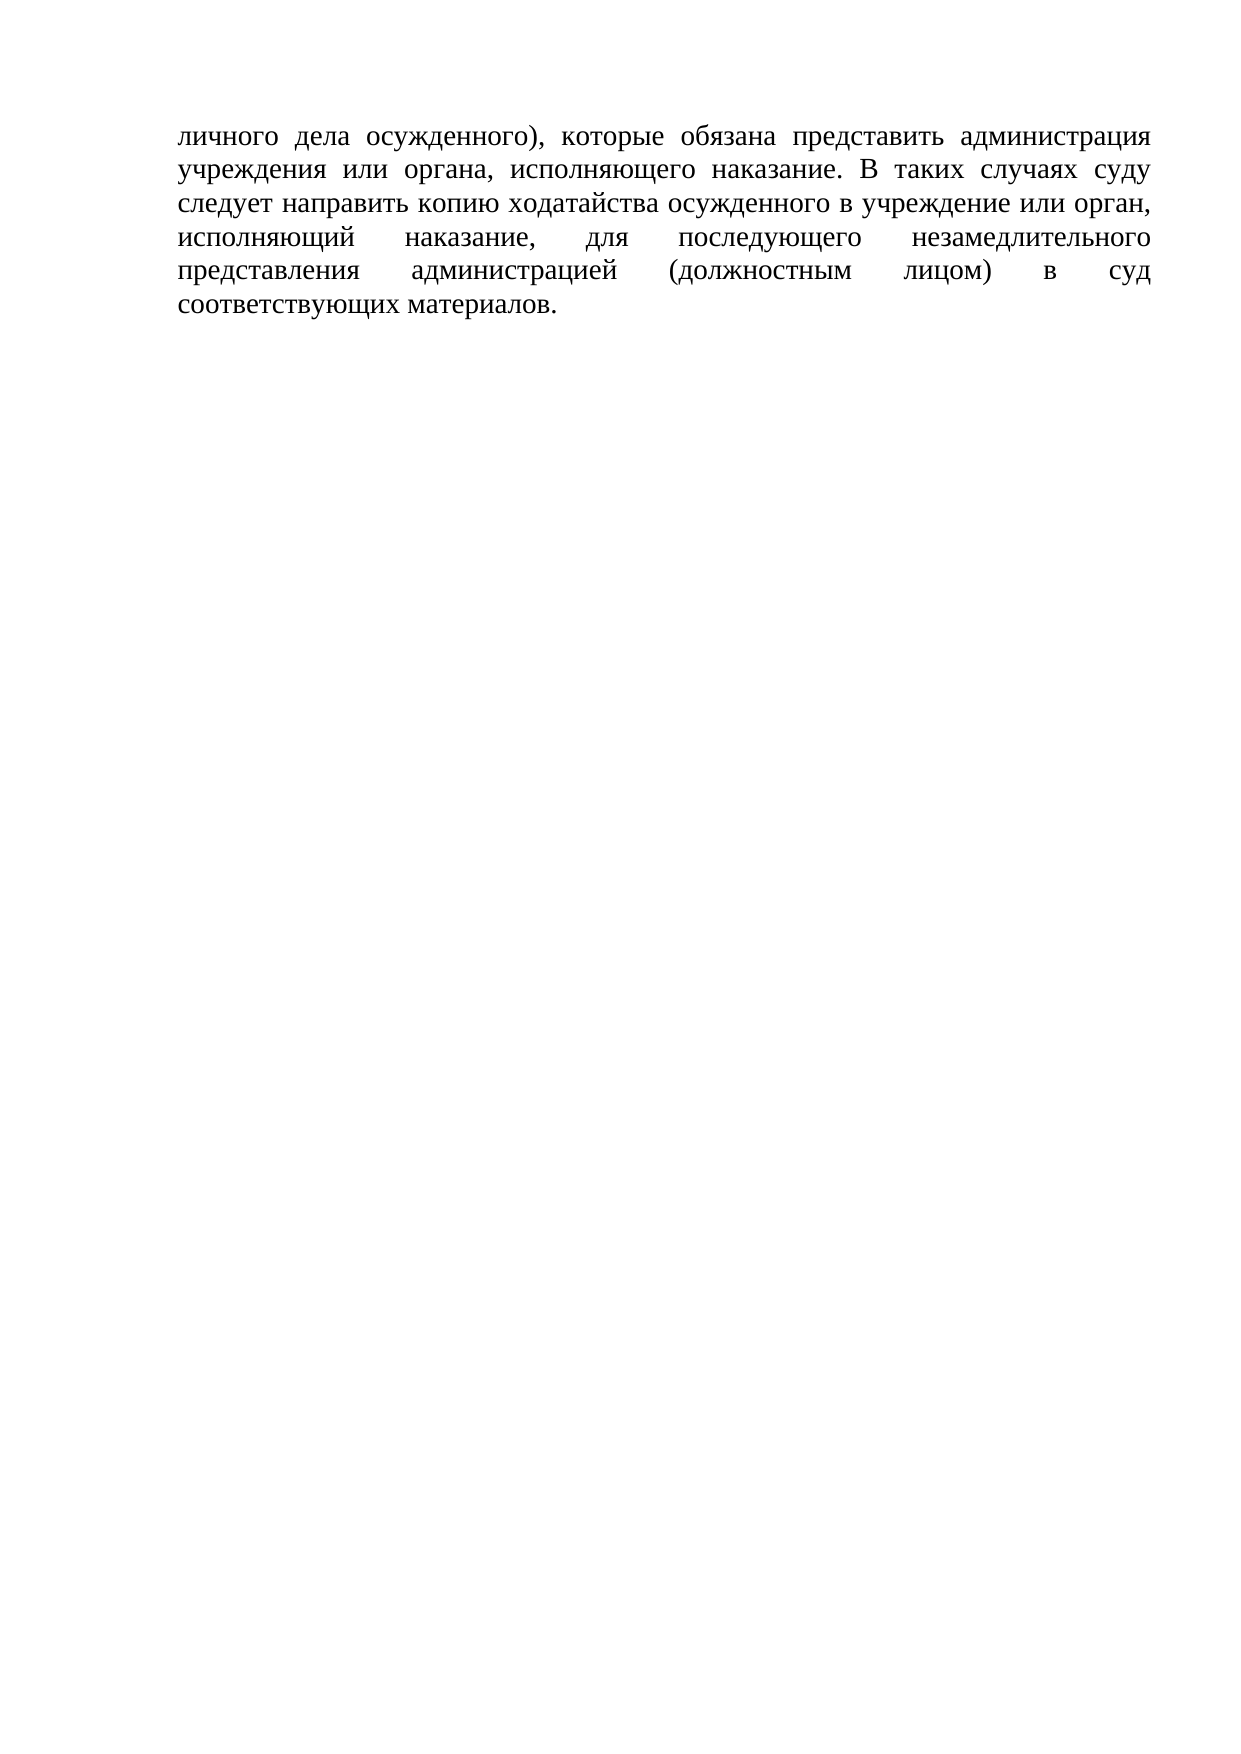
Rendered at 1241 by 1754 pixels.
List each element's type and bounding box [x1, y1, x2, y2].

text [177, 118, 1152, 319]
